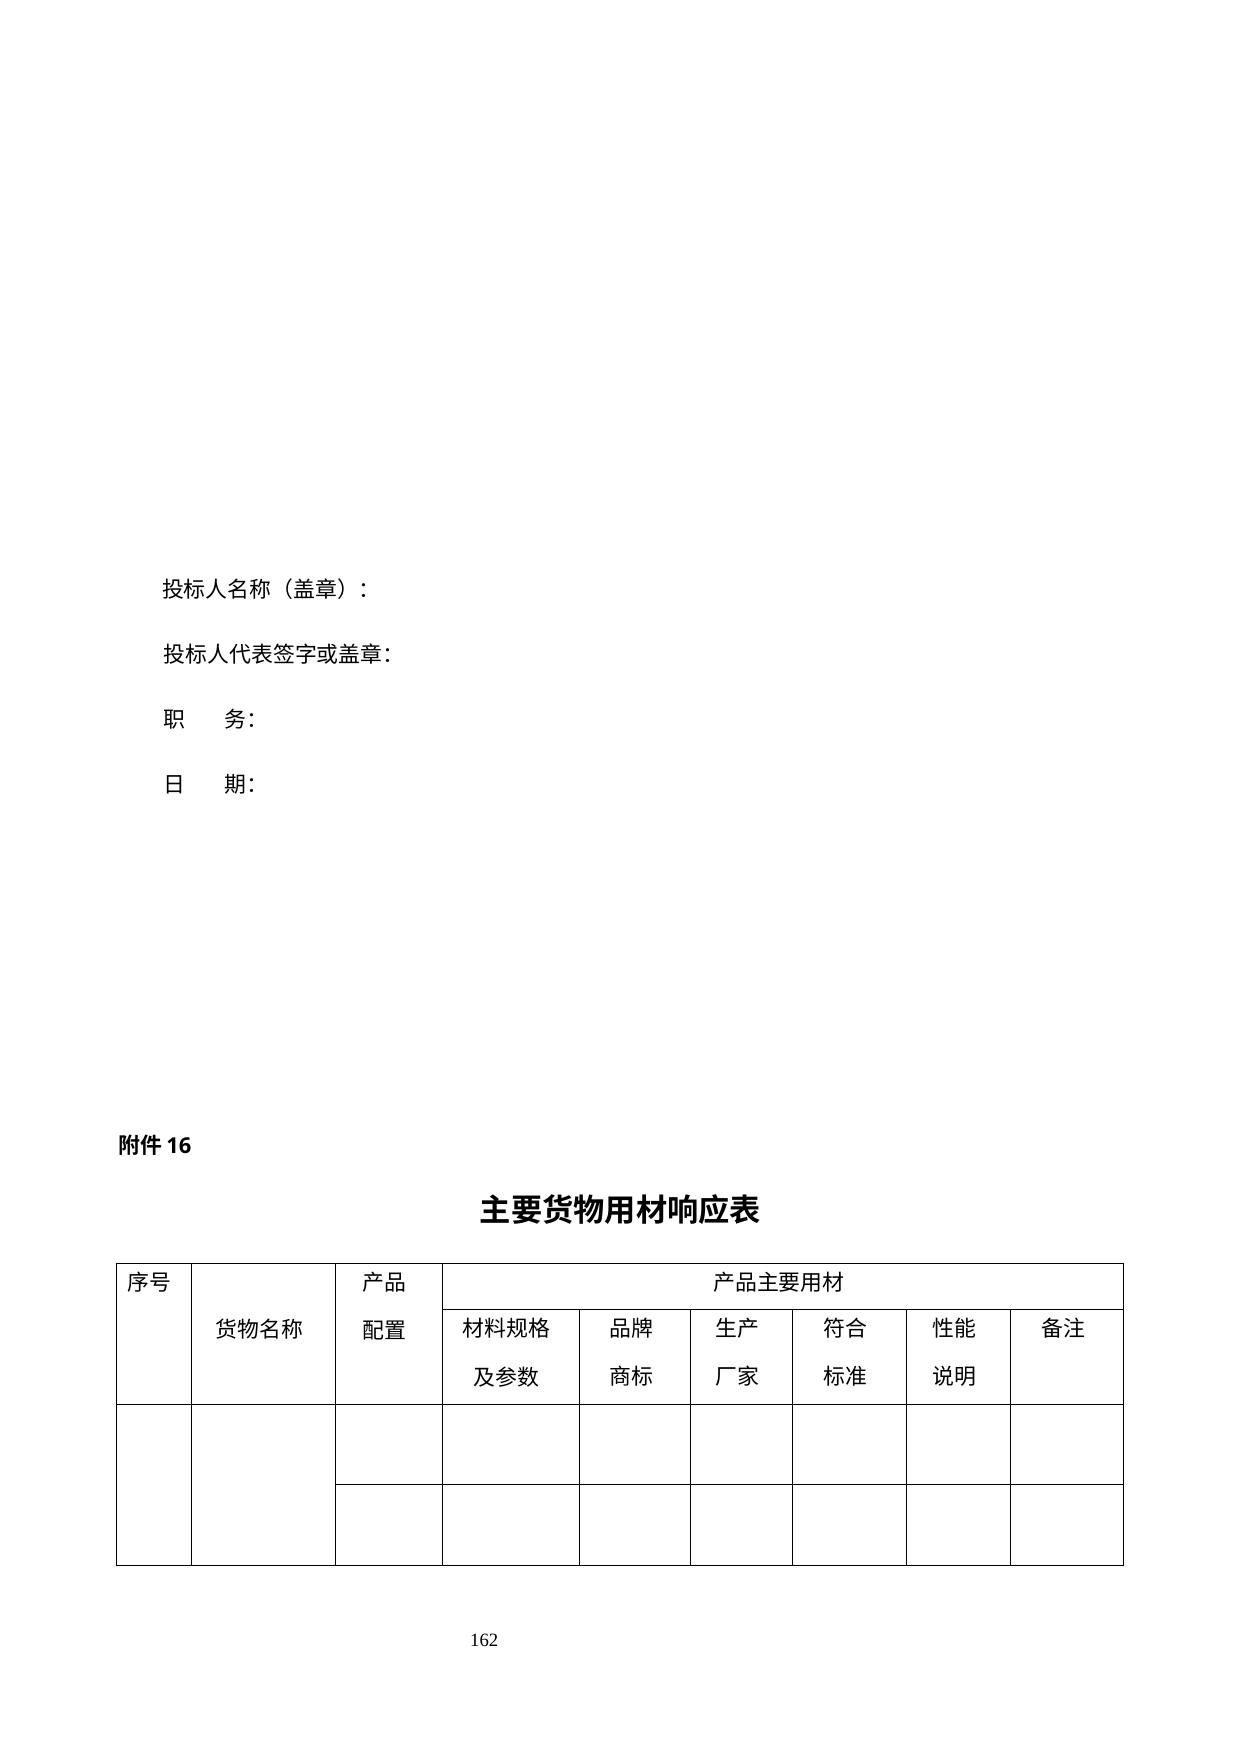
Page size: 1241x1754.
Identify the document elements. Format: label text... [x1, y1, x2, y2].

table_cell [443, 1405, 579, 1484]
text 主要货物用材响应表 [118, 1176, 1122, 1241]
text 投标人代表签字或盖章： [118, 637, 1122, 669]
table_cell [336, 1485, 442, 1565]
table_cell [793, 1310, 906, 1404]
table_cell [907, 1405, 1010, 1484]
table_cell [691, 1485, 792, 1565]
text 投标人名称（盖章）： [162, 572, 1122, 604]
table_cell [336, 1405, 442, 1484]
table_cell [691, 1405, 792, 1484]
text 职 务： [118, 702, 1122, 734]
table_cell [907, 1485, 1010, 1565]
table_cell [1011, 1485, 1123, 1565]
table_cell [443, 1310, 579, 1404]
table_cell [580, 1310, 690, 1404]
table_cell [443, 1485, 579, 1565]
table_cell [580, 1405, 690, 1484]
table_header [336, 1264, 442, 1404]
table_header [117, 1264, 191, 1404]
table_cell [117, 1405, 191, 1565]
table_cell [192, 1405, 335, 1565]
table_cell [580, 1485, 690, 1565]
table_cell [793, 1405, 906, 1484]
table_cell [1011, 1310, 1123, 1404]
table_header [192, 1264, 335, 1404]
text 日 期： [118, 767, 1122, 799]
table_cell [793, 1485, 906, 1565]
text 附件16 [118, 1127, 1122, 1160]
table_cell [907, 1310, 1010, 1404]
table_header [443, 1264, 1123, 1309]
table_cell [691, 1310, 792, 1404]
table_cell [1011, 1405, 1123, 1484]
